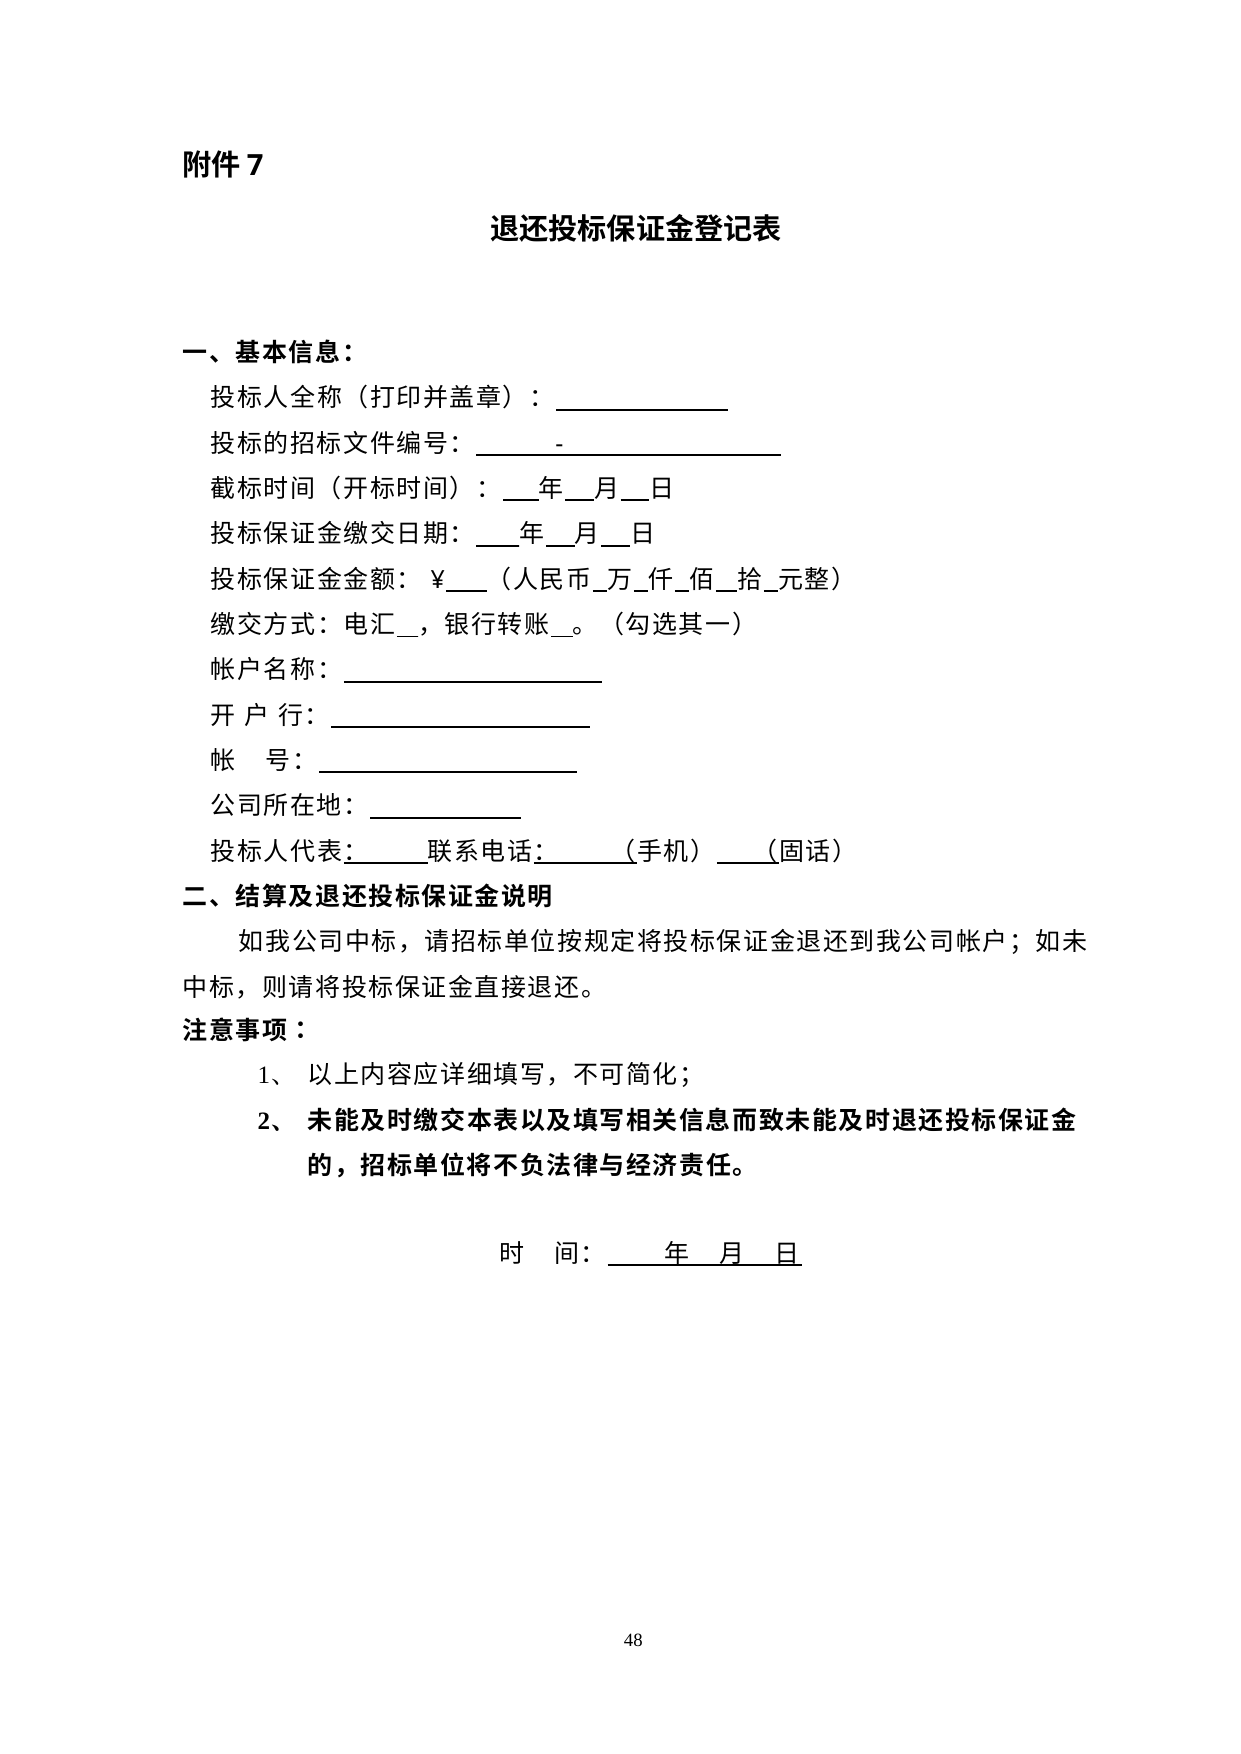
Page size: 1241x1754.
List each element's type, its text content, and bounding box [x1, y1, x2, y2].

text 二、结算及退还投标保证金说明 [182, 876, 1087, 913]
text 如我公司中标，请招标单位按规定将投标保证金退还到我公司帐户；如未中标，则请将投标保证金直接退还。 [182, 922, 1087, 1003]
text 投标保证金缴交日期： 年 月 日 [182, 514, 1087, 550]
text 缴交方式：电汇 ，银行转账 。（勾选其一） [182, 604, 1087, 641]
text 投标保证金金额： ¥ （人民币 万 仟 佰 拾 元整） [182, 559, 1087, 595]
text 投标人代表： 联系电话： （手机） （固话） [182, 831, 1087, 867]
text 一、基本信息： [182, 333, 1087, 369]
list 以上内容应详细填写，不可简化； [270, 1055, 1087, 1091]
text 开 户 行： [182, 695, 1087, 731]
text 退还投标保证金登记表 [182, 205, 1089, 248]
text 帐 号： [182, 740, 1087, 777]
text 注意事项： [182, 1012, 1087, 1046]
text 投标人全称（打印并盖章）： [182, 378, 1087, 414]
list 未能及时缴交本表以及填写相关信息而致未能及时退还投标保证金的，招标单位将不负法律与经济责任。 [270, 1100, 1087, 1182]
text 公司所在地： [182, 786, 1087, 822]
text 附件7 [182, 142, 1087, 184]
text 时 间： 年 月 日 [182, 1233, 1087, 1269]
text 帐户名称： [182, 650, 1087, 686]
text 投标的招标文件编号： - [182, 423, 1087, 459]
text 截标时间（开标时间）： 年 月 日 [182, 468, 1087, 505]
